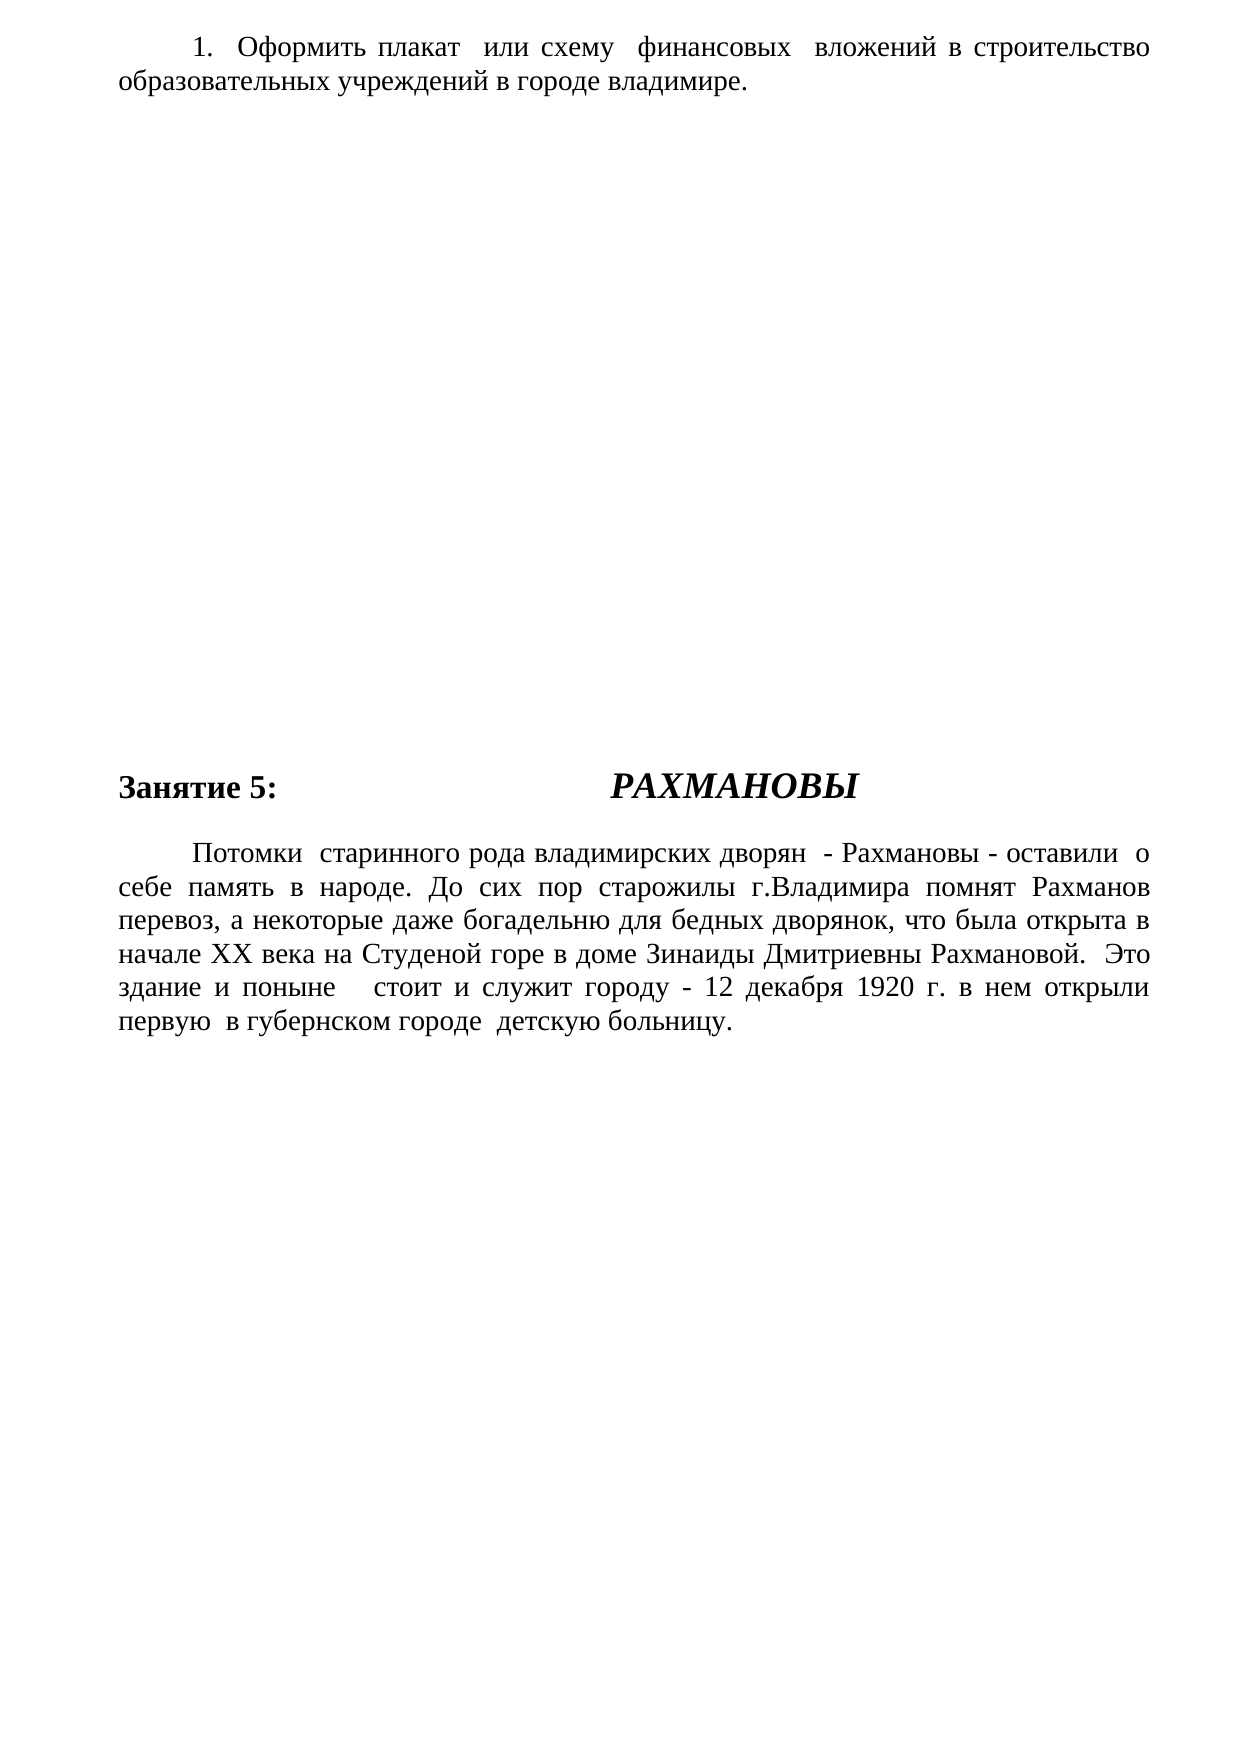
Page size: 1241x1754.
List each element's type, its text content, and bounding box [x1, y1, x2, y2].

text Потомки старинного рода владимирских дворян - Рахмановы - оставили о себе память в народе. До сих пор старожилы г.Владимира помнят Рахманов перевоз, а некоторые даже богадельню для бедных дворянок, что была открыта в начале XX века на Студеной горе в доме Зинаиды Дмитриевны Рахмановой. Это здание и поныне стоит и служит городу - 12 декабря 1920 г. в нем открыли первую в губернском городе детскую больницу. [118, 835, 1152, 1037]
text 1. Оформить плакат или схему финансовых вложений в строительство образовательных учреждений в городе владимире. [118, 29, 1152, 97]
text Занятие 5: РАХМАНОВЫ [118, 763, 1152, 806]
